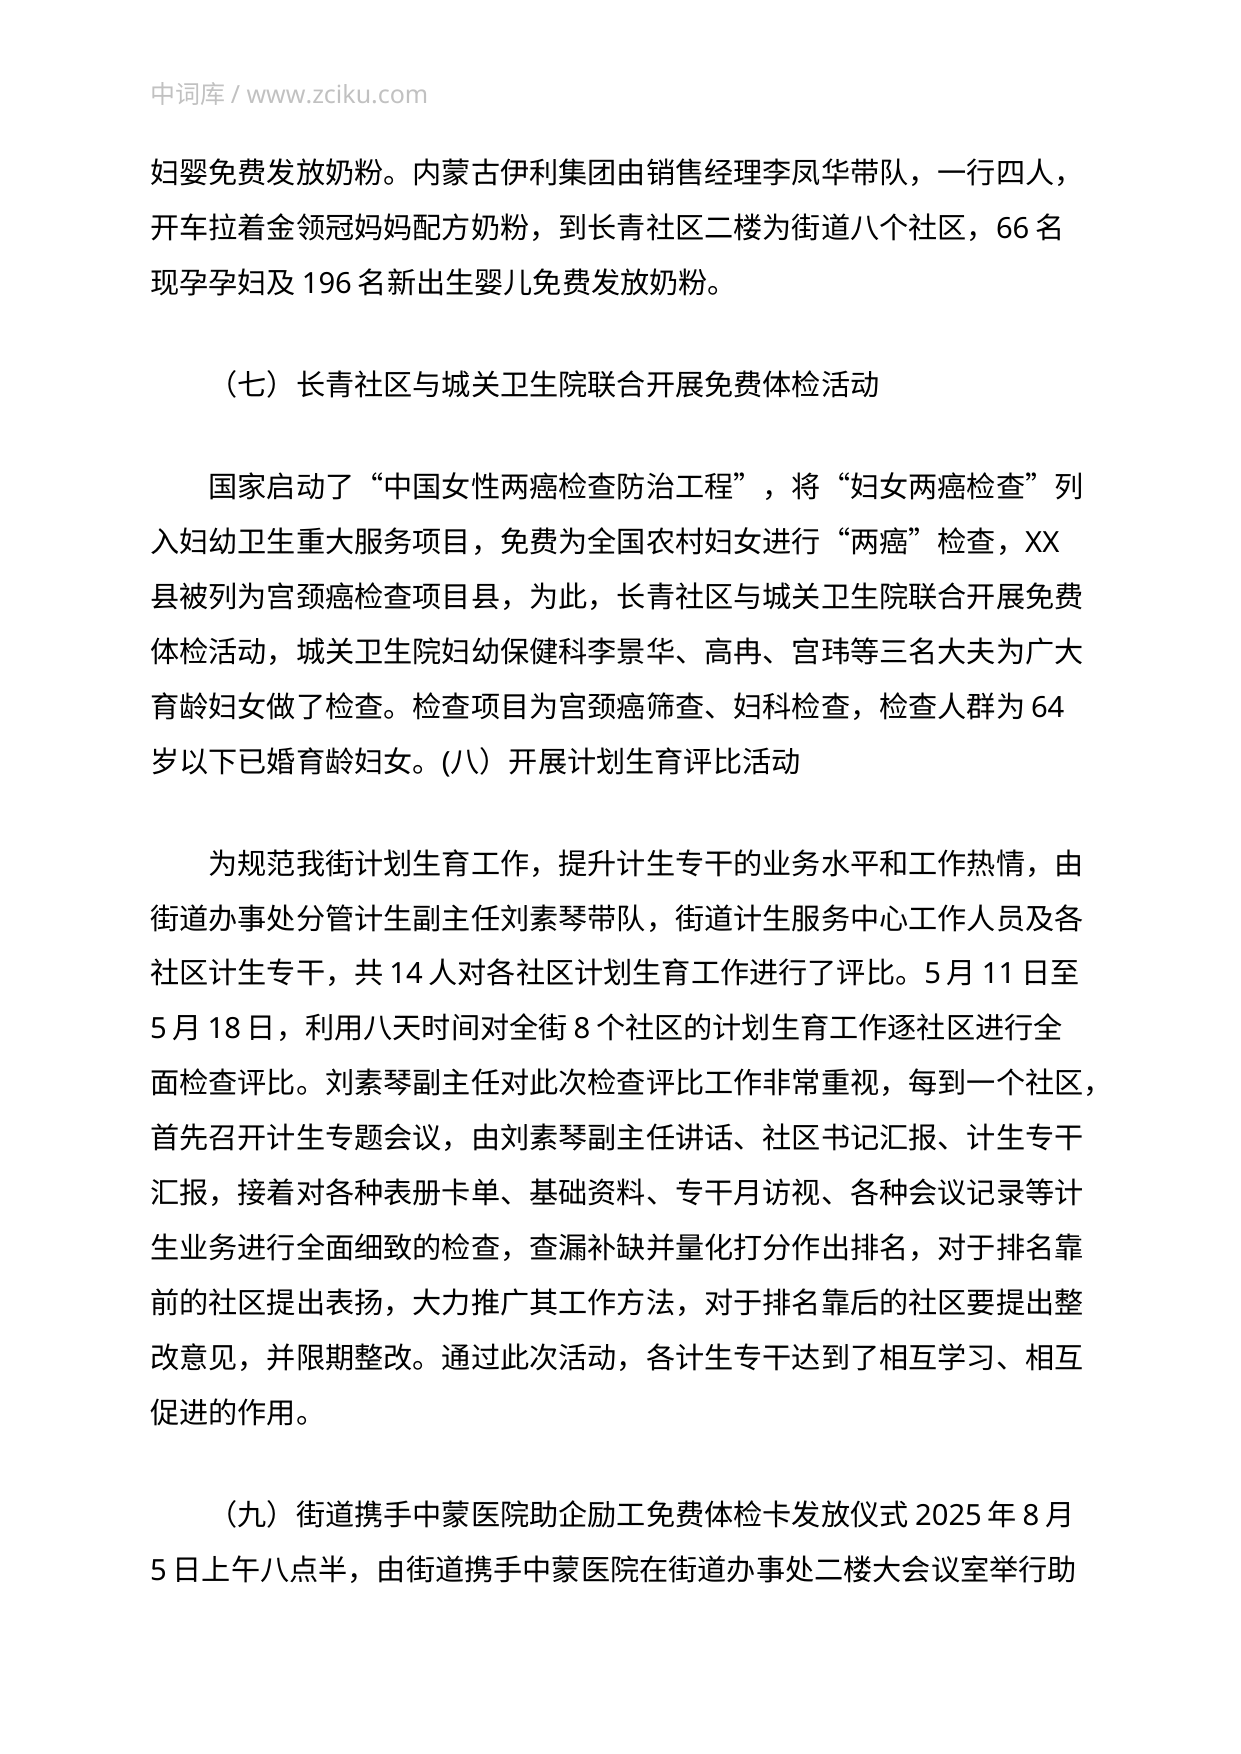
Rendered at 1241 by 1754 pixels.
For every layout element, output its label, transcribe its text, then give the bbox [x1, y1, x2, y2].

text 为规范我街计划生育工作，提升计生专干的业务水平和工作热情，由街道办事处分管计生副主任刘素琴带队，街道计生服务中心工作人员及各社区计生专干，共14人对各社区计划生育工作进行了评比。5月11日至5月18日，利用八天时间对全街8个社区的计划生育工作逐社区进行全面检查评比。刘素琴副主任对此次检查评比工作非常重视，每到一个社区，首先召开计生专题会议，由刘素琴副主任讲话、社区书记汇报、计生专干汇报，接着对各种表册卡单、基础资料、专干月访视、各种会议记录等计生业务进行全面细致的检查，查漏补缺并量化打分作出排名，对于排名靠前的社区提出表扬，大力推广其工作方法，对于排名靠后的社区要提出整改意见，并限期整改。通过此次活动，各计生专干达到了相互学习、相互促进的作用。 [150, 840, 1090, 1432]
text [150, 150, 1090, 302]
text 国家启动了“中国女性两癌检查防治工程”，将“妇女两癌检查”列入妇幼卫生重大服务项目，免费为全国农村妇女进行“两癌”检查，XX县被列为宫颈癌检查项目县，为此，长青社区与城关卫生院联合开展免费体检活动，城关卫生院妇幼保健科李景华、高冉、宫玮等三名大夫为广大育龄妇女做了检查。检查项目为宫颈癌筛查、妇科检查，检查人群为64岁以下已婚育龄妇女。(八）开展计划生育评比活动 [150, 464, 1090, 781]
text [150, 1491, 1090, 1589]
text （七）长青社区与城关卫生院联合开展免费体检活动 [150, 362, 1090, 404]
